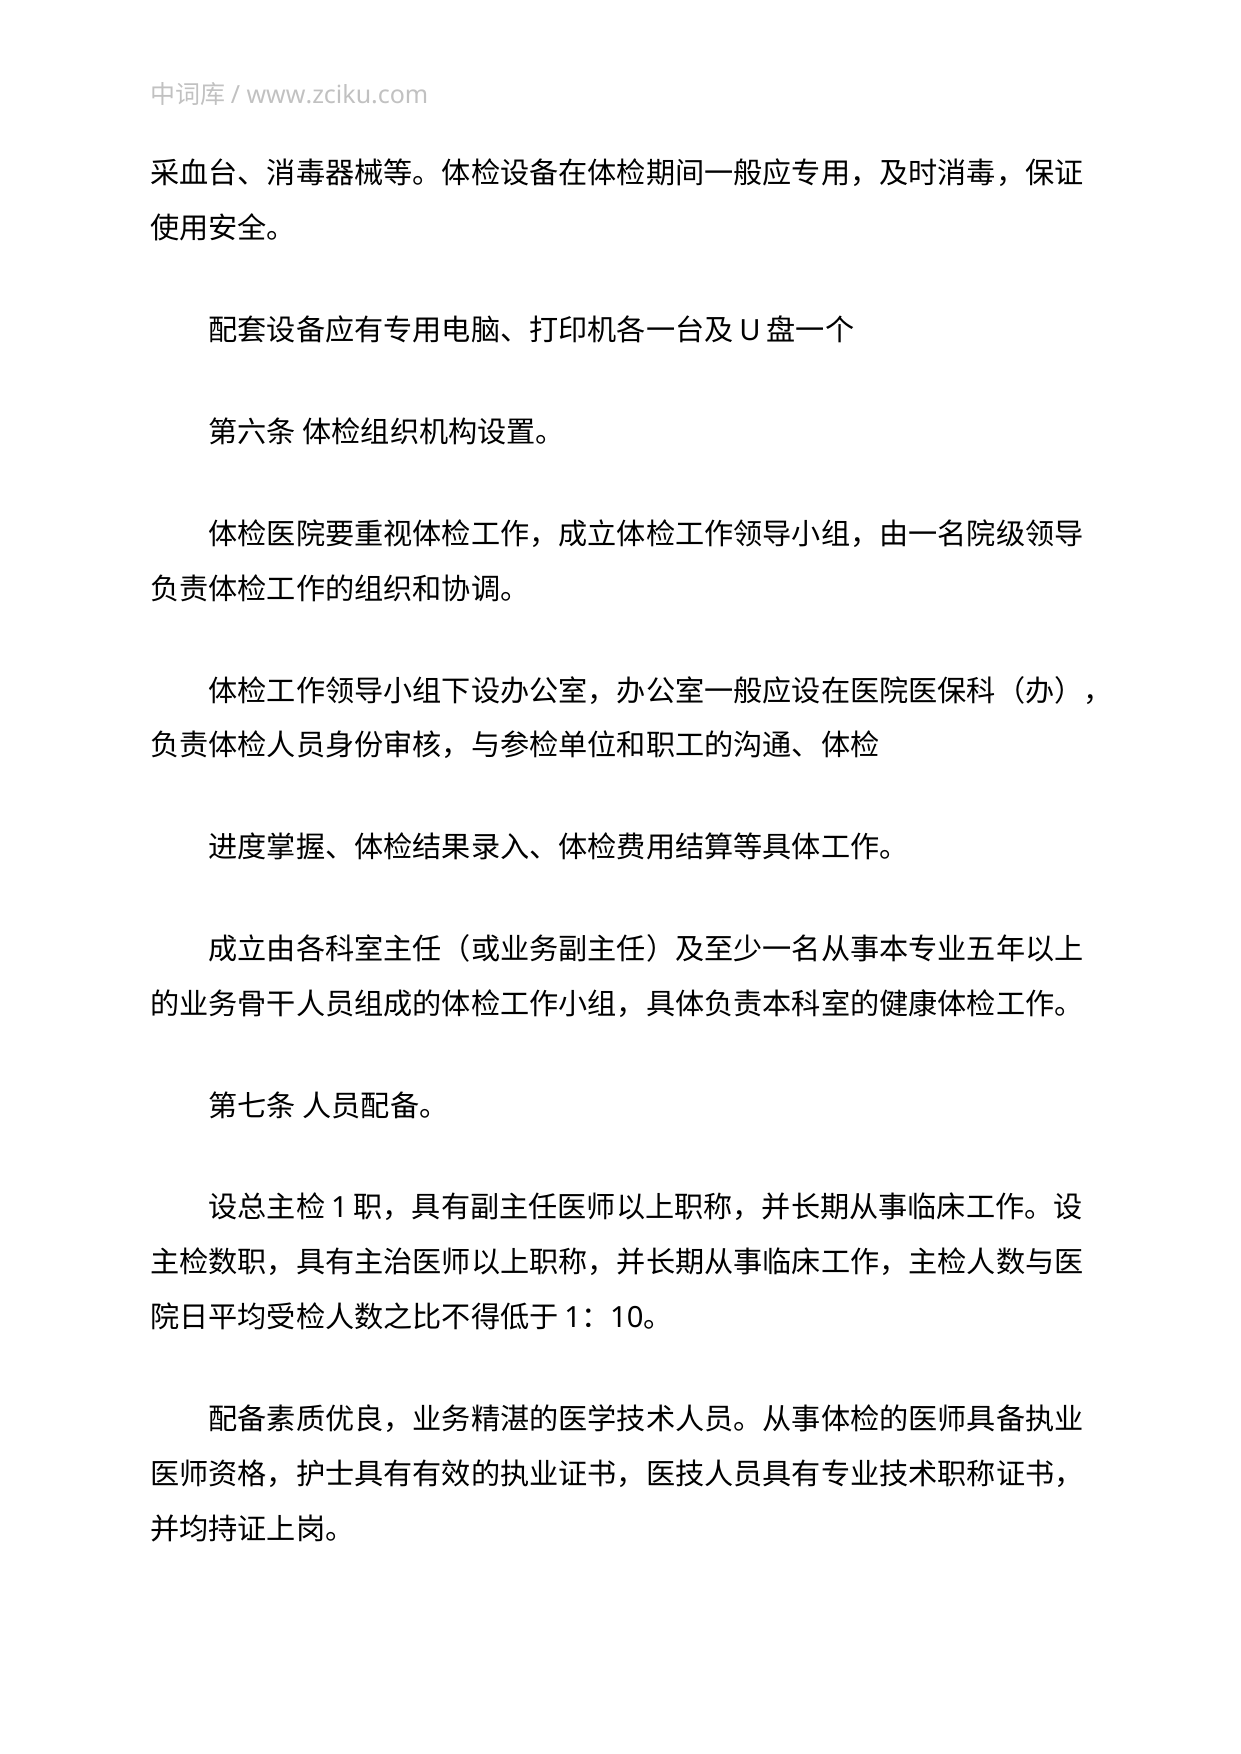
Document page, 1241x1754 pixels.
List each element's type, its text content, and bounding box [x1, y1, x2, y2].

text 体检工作领导小组下设办公室，办公室一般应设在医院医保科（办），负责体检人员身份审核，与参检单位和职工的沟通、体检 [150, 667, 1090, 764]
text 配套设备应有专用电脑、打印机各一台及U盘一个 [150, 307, 1090, 349]
text 成立由各科室主任（或业务副主任）及至少一名从事本专业五年以上的业务骨干人员组成的体检工作小组，具体负责本科室的健康体检工作。 [150, 926, 1090, 1023]
text 体检医院要重视体检工作，成立体检工作领导小组，由一名院级领导负责体检工作的组织和协调。 [150, 510, 1090, 608]
text 进度掌握、体检结果录入、体检费用结算等具体工作。 [150, 824, 1090, 866]
text 第七条 人员配备。 [150, 1082, 1090, 1124]
text 配备素质优良，业务精湛的医学技术人员。从事体检的医师具备执业医师资格，护士具有有效的执业证书，医技人员具有专业技术职称证书，并均持证上岗。 [150, 1396, 1090, 1548]
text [150, 150, 1090, 247]
text 第六条 体检组织机构设置。 [150, 409, 1090, 451]
text 设总主检1职，具有副主任医师以上职称，并长期从事临床工作。设主检数职，具有主治医师以上职称，并长期从事临床工作，主检人数与医院日平均受检人数之比不得低于1：10。 [150, 1184, 1090, 1336]
